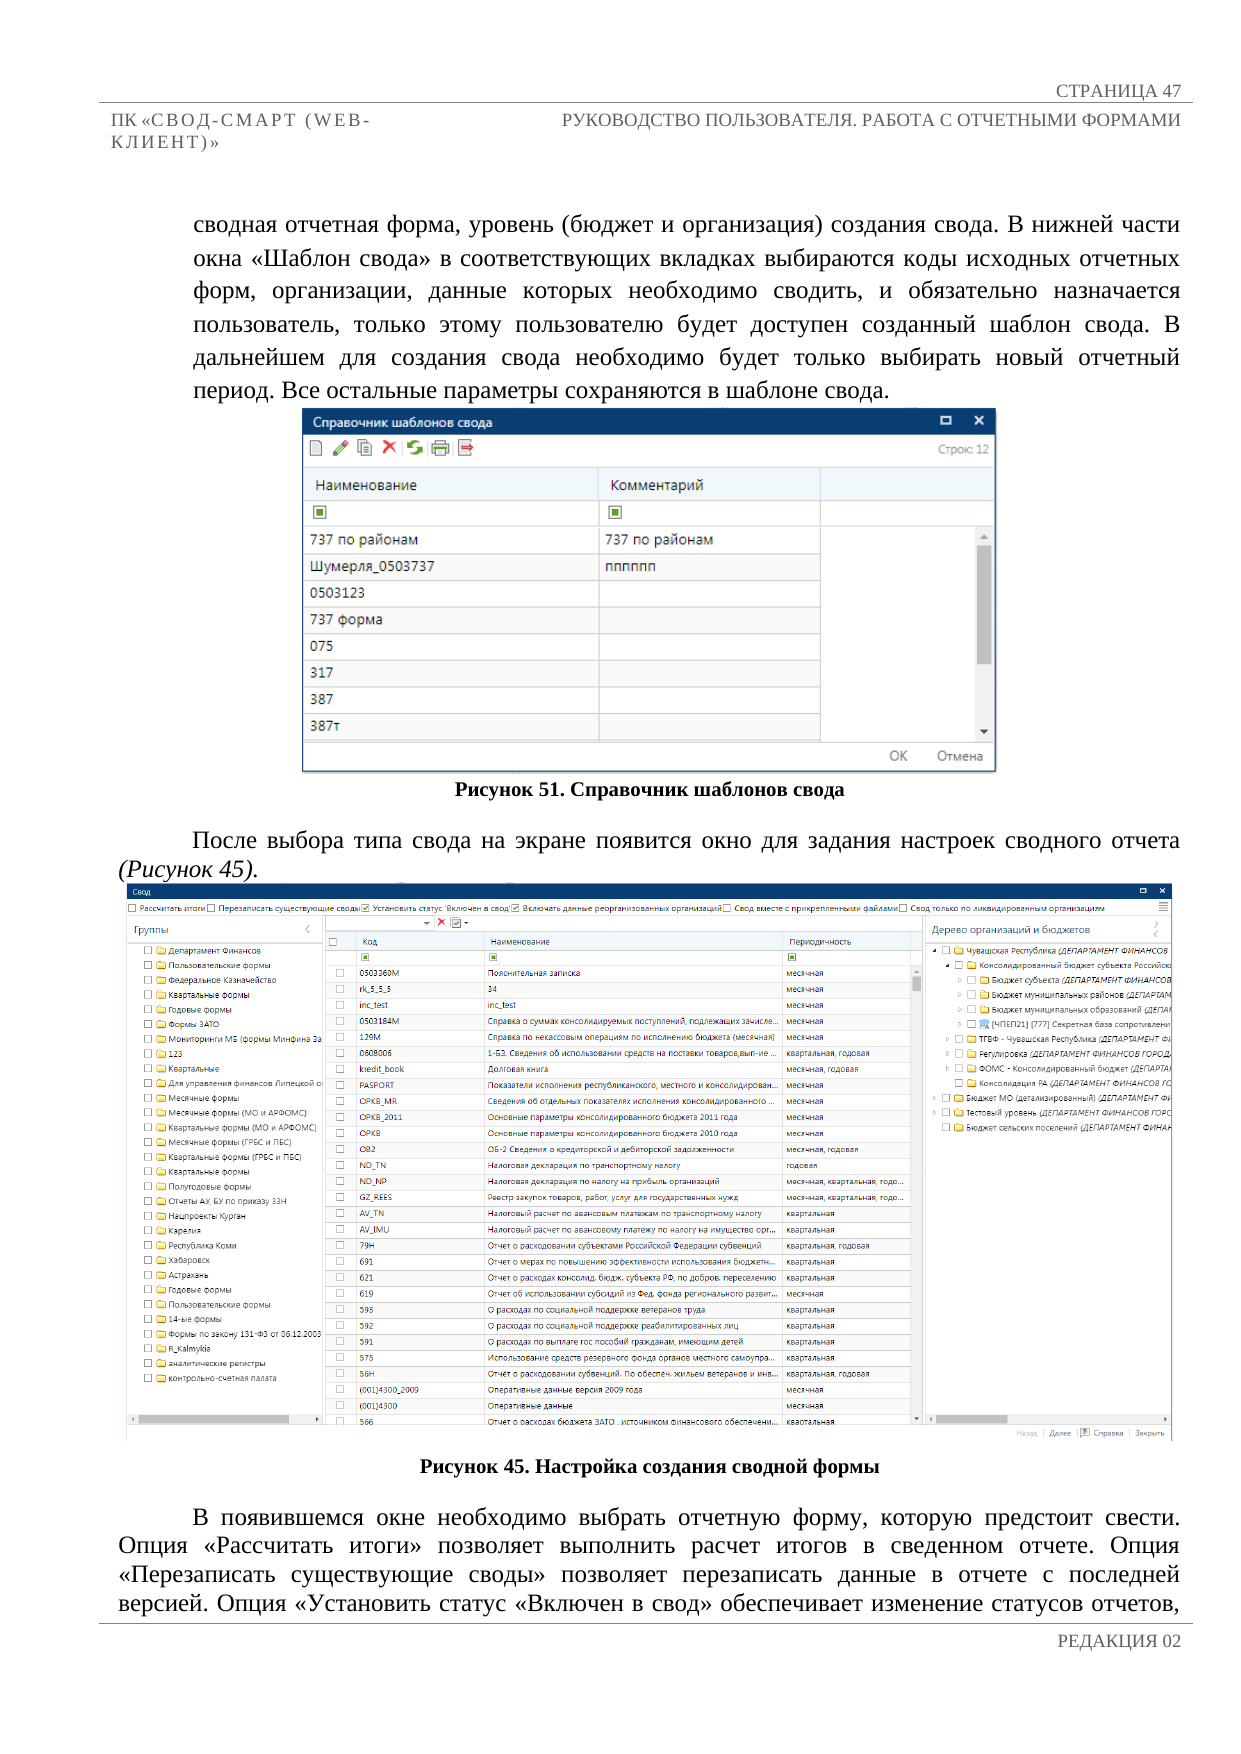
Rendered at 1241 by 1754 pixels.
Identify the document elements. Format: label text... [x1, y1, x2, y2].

picture [126, 882, 1173, 1441]
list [156, 209, 1181, 403]
text Рисунок 51. Справочник шаблонов свода [118, 777, 1181, 801]
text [118, 1502, 1181, 1617]
picture [302, 407, 998, 774]
